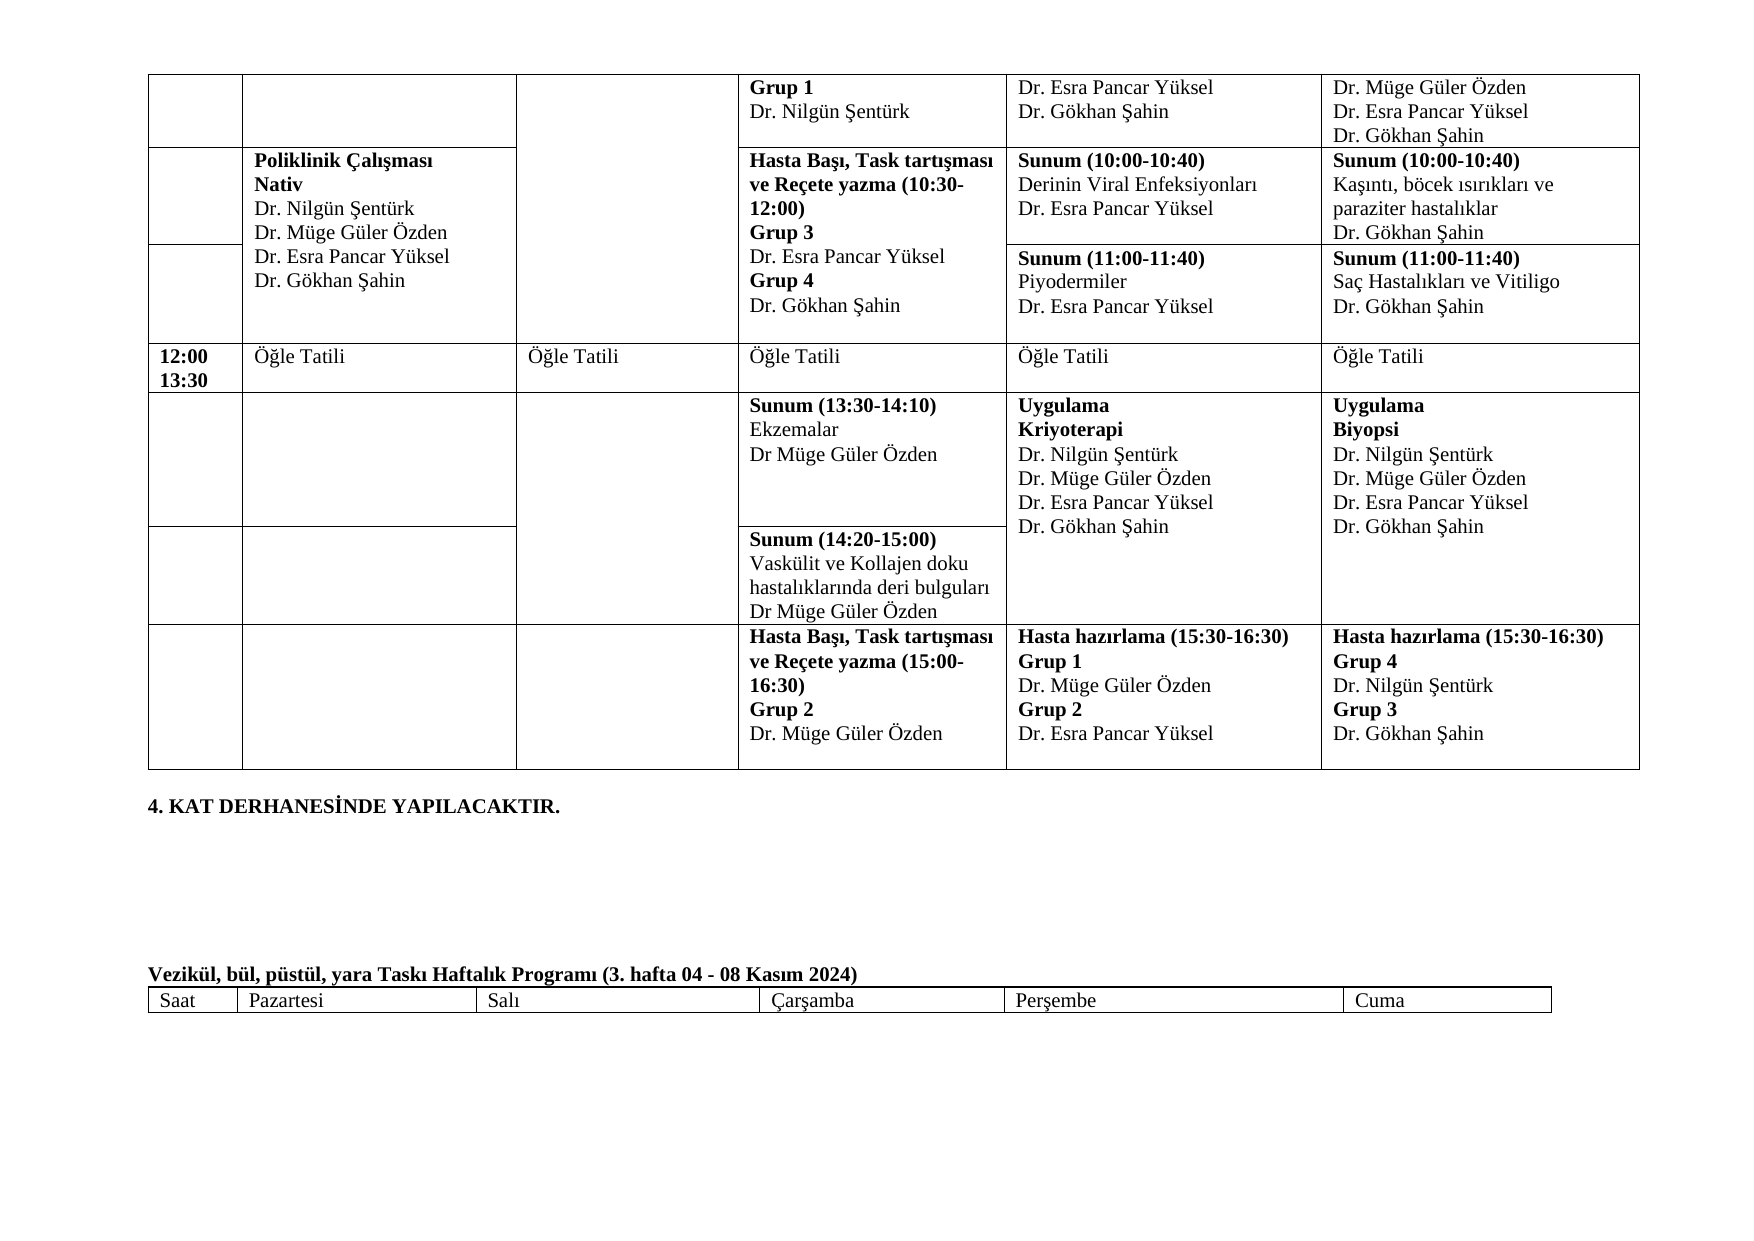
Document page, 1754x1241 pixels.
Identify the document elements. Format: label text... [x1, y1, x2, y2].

table_header Çarşamba [760, 988, 1004, 1012]
table_header Saat [149, 988, 237, 1012]
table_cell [243, 75, 516, 147]
text 4. KAT DERHANESİNDE YAPILACAKTIR. [148, 794, 1606, 818]
table_cell Hasta Başı, Task tartışması ve Reçete yazma (15:00-16:30) Grup 2 Dr. Müge Güler Özden [739, 625, 1006, 769]
table_cell Öğle Tatili [739, 344, 1006, 392]
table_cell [1007, 75, 1321, 147]
table_cell Sunum (10:00-10:40) Derinin Viral Enfeksiyonları Dr. Esra Pancar Yüksel [1007, 148, 1321, 244]
table_cell [149, 527, 242, 623]
table_header Perşembe [1005, 988, 1343, 1012]
table_cell Uygulama Biyopsi Dr. Nilgün Şentürk Dr. Müge Güler Özden Dr. Esra Pancar Yüksel Dr. Gökhan Şahin [1322, 393, 1639, 623]
table_cell [517, 625, 738, 769]
table_cell Hasta Başı, Task tartışması ve Reçete yazma (10:30-12:00) Grup 3 Dr. Esra Pancar Yüksel Grup 4 Dr. Gökhan Şahin [739, 148, 1006, 343]
table_cell Sunum (10:00-10:40) Kaşıntı, böcek ısırıkları ve paraziter hastalıklar Dr. Gökhan Şahin [1322, 148, 1639, 244]
table_cell [517, 393, 738, 623]
table_cell [149, 75, 242, 147]
table_cell Öğle Tatili [243, 344, 516, 392]
table_cell Poliklinik Çalışması Nativ Dr. Nilgün Şentürk Dr. Müge Güler Özden Dr. Esra Pancar Yüksel Dr. Gökhan Şahin [243, 148, 516, 343]
table_header Cuma [1344, 988, 1551, 1012]
table_cell Hasta hazırlama (15:30-16:30) Grup 1 Dr. Müge Güler Özden Grup 2 Dr. Esra Pancar Yüksel [1007, 625, 1321, 769]
table_header Salı [477, 988, 759, 1012]
table_cell Öğle Tatili [1007, 344, 1321, 392]
table_cell [243, 393, 516, 526]
table_cell [149, 393, 242, 526]
table_cell Sunum (11:00-11:40) Saç Hastalıkları ve Vitiligo Dr. Gökhan Şahin [1322, 245, 1639, 343]
table_cell Uygulama Kriyoterapi Dr. Nilgün Şentürk Dr. Müge Güler Özden Dr. Esra Pancar Yüksel Dr. Gökhan Şahin [1007, 393, 1321, 623]
table_cell [149, 148, 242, 244]
table_cell Hasta hazırlama (15:30-16:30) Grup 4 Dr. Nilgün Şentürk Grup 3 Dr. Gökhan Şahin [1322, 625, 1639, 769]
table_cell [149, 245, 242, 343]
table_header Pazartesi [238, 988, 476, 1012]
table_cell Öğle Tatili [517, 344, 738, 392]
table_cell Sunum (13:30-14:10) Ekzemalar Dr Müge Güler Özden [739, 393, 1006, 526]
table_cell [243, 527, 516, 623]
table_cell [739, 75, 1006, 147]
table_cell 12:00 13:30 [149, 344, 242, 392]
table_cell Öğle Tatili [1322, 344, 1639, 392]
table_cell [517, 75, 738, 343]
table_cell Sunum (14:20-15:00) Vaskülit ve Kollajen doku hastalıklarında deri bulguları Dr Müge Güler Özden [739, 527, 1006, 623]
table_cell [243, 625, 516, 769]
text Vezikül, bül, püstül, yara Taskı Haftalık Programı (3. hafta 04 - 08 Kasım 2024) [148, 962, 1606, 986]
table_cell [149, 625, 242, 769]
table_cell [1322, 75, 1639, 147]
table_cell Sunum (11:00-11:40) Piyodermiler Dr. Esra Pancar Yüksel [1007, 245, 1321, 343]
